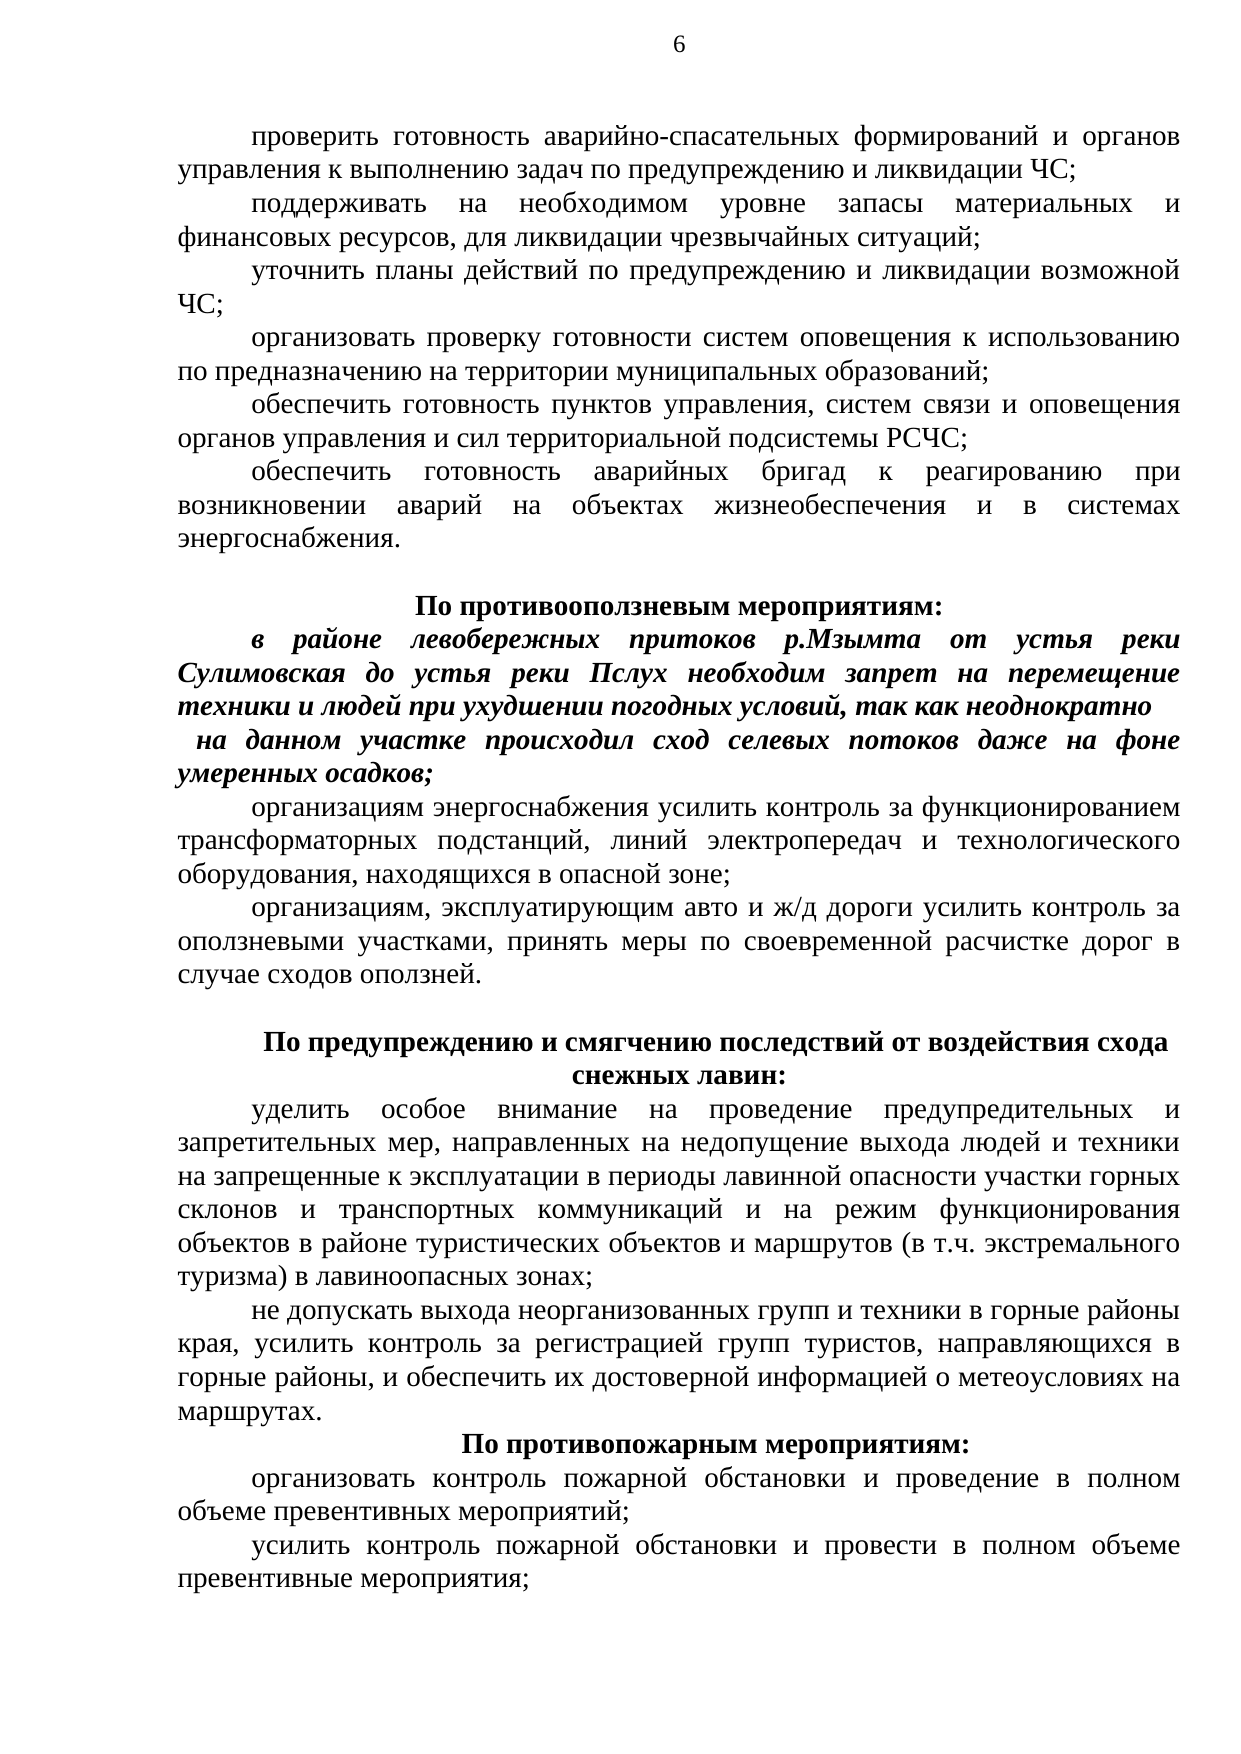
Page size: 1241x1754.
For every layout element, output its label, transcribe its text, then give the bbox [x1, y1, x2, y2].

text уточнить планы действий по предупреждению и ликвидации возможной ЧС; [177, 252, 1181, 319]
text организациям энергоснабжения усилить контроль за функционированием трансформаторных подстанций, линий электропередач и технологического оборудования, находящихся в опасной зоне; [177, 789, 1181, 889]
text По предупреждению и смягчению последствий от воздействия схода снежных лавин: [177, 1024, 1181, 1091]
text организациям, эксплуатирующим авто и ж/д дороги усилить контроль за оползневыми участками, принять меры по своевременной расчистке дорог в случае сходов оползней. [177, 889, 1181, 990]
text По противооползневым мероприятиям: [177, 588, 1181, 621]
text По противопожарным мероприятиям: [177, 1426, 1181, 1460]
text обеспечить готовность пунктов управления, систем связи и оповещения органов управления и сил территориальной подсистемы РСЧС; [177, 386, 1181, 453]
text организовать проверку готовности систем оповещения к использованию по предназначению на территории муниципальных образований; [177, 319, 1181, 386]
text обеспечить готовность аварийных бригад к реагированию при возникновении аварий на объектах жизнеобеспечения и в системах энергоснабжения. [177, 453, 1181, 554]
text организовать контроль пожарной обстановки и проведение в полном объеме превентивных мероприятий; [177, 1460, 1181, 1527]
text уделить особое внимание на проведение предупредительных и запретительных мер, направленных на недопущение выхода людей и техники на запрещенные к эксплуатации в периоды лавинной опасности участки горных склонов и транспортных коммуникаций и на режим функционирования объектов в районе туристических объектов и маршрутов (в т.ч. экстремального туризма) в лавиноопасных зонах; [177, 1091, 1181, 1292]
text усилить контроль пожарной обстановки и провести в полном объеме превентивные мероприятия; [177, 1527, 1181, 1594]
text на данном участке происходил сход селевых потоков даже на фоне умеренных осадков; [177, 722, 1181, 789]
text в районе левобережных притоков р.Мзымта от устья реки Сулимовская до устья реки Пслух необходим запрет на перемещение техники и людей при ухудшении погодных условий, так как неоднократно [177, 621, 1181, 722]
text не допускать выхода неорганизованных групп и техники в горные районы края, усилить контроль за регистрацией групп туристов, направляющихся в горные районы, и обеспечить их достоверной информацией о метеоусловиях на маршрутах. [177, 1292, 1181, 1426]
text поддерживать на необходимом уровне запасы материальных и финансовых ресурсов, для ликвидации чрезвычайных ситуаций; [177, 185, 1181, 252]
text проверить готовность аварийно-спасательных формирований и органов управления к выполнению задач по предупреждению и ликвидации ЧС; [177, 118, 1181, 185]
